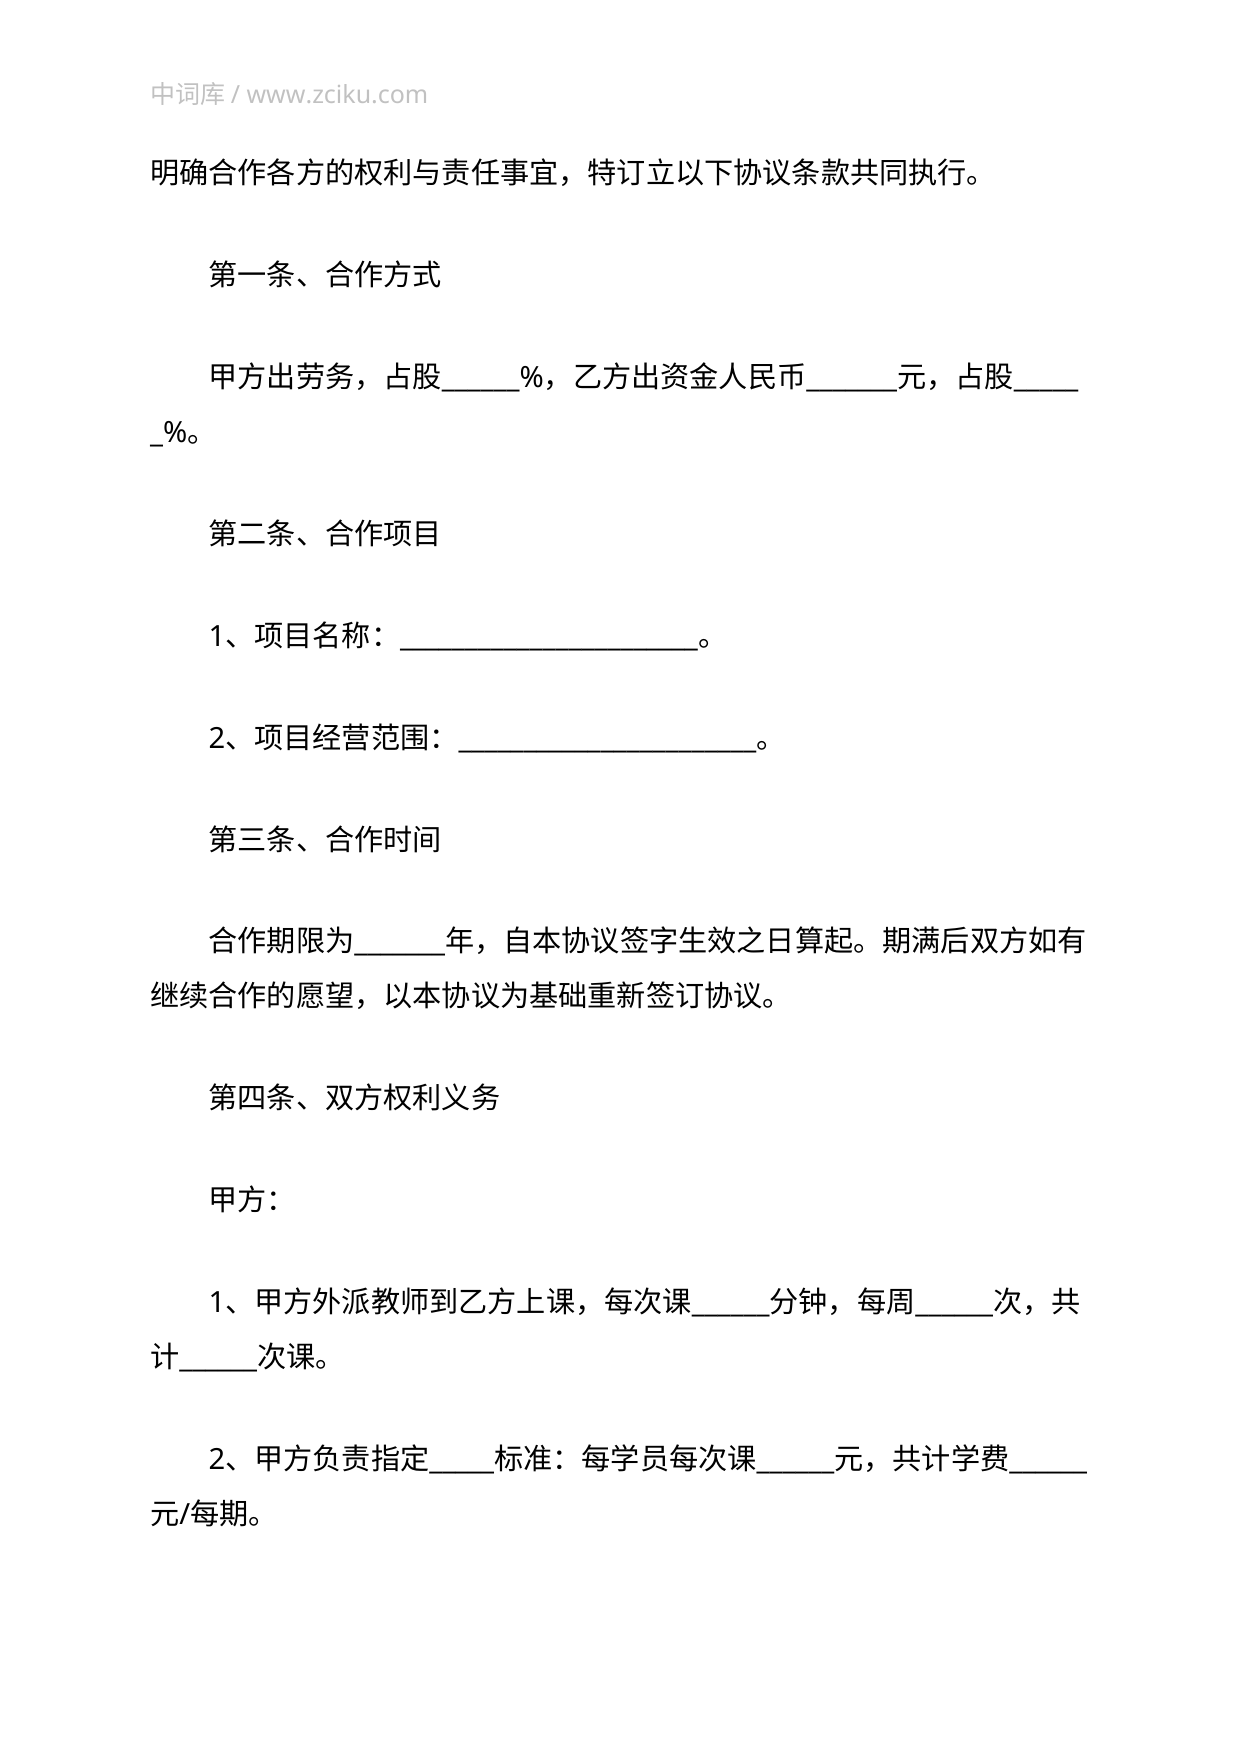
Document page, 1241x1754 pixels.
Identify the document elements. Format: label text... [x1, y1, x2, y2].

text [150, 150, 1090, 192]
text 第二条、合作项目 [150, 511, 1090, 553]
text 合作期限为_______年，自本协议签字生效之日算起。期满后双方如有继续合作的愿望，以本协议为基础重新签订协议。 [150, 918, 1090, 1015]
text 第四条、双方权利义务 [150, 1075, 1090, 1117]
text 1、项目名称：_______________________。 [150, 612, 1090, 655]
text 2、项目经营范围：_______________________。 [150, 714, 1090, 757]
text 甲方出劳务，占股______%，乙方出资金人民币_______元，占股______%。 [150, 353, 1090, 451]
text 第三条、合作时间 [150, 816, 1090, 858]
text 2、甲方负责指定_____标准：每学员每次课______元，共计学费______元/每期。 [150, 1435, 1090, 1533]
text 第一条、合作方式 [150, 252, 1090, 294]
text 甲方： [150, 1177, 1090, 1219]
text 1、甲方外派教师到乙方上课，每次课______分钟，每周______次，共计______次课。 [150, 1278, 1090, 1376]
